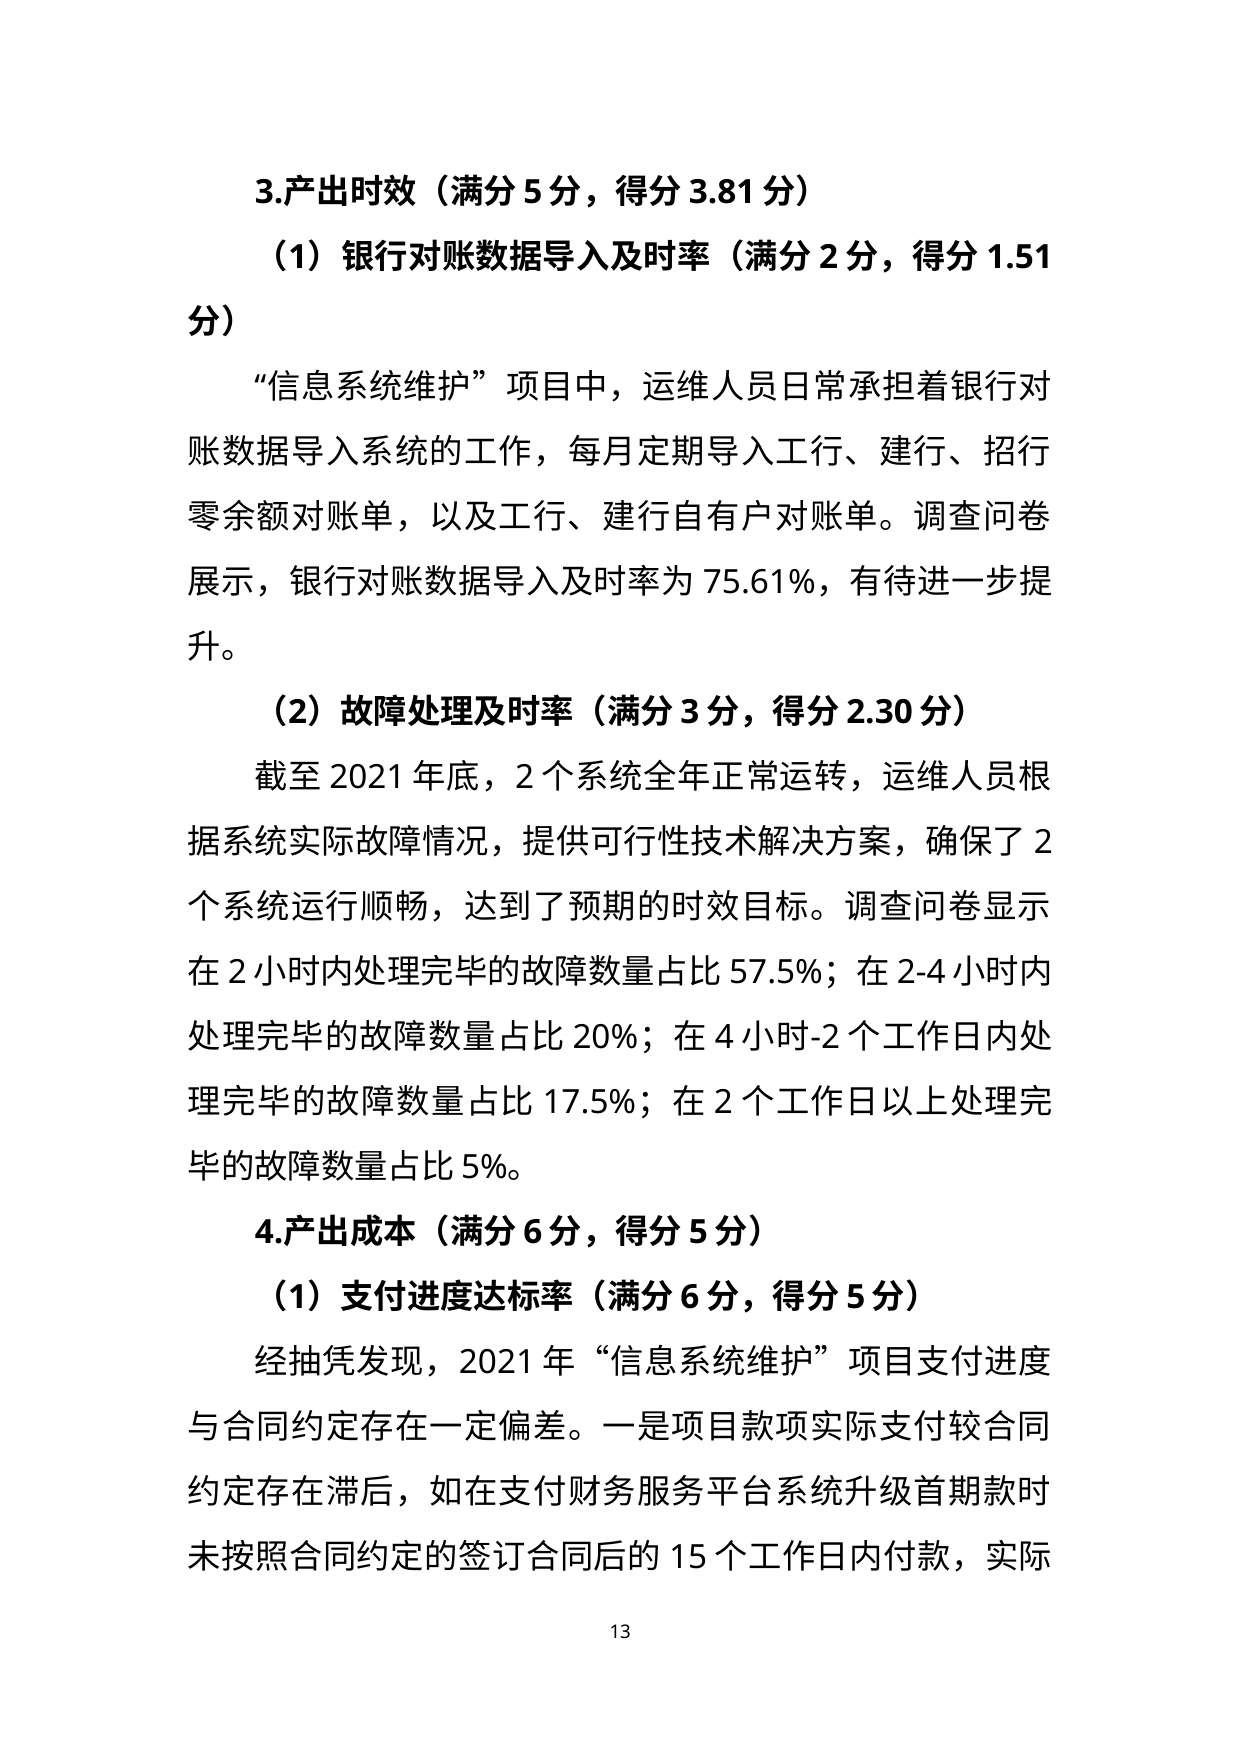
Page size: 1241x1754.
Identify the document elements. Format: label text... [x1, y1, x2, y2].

subtitle 3.产出时效（满分5分，得分3.81分） [187, 156, 1053, 221]
text 截至2021年底，2个系统全年正常运转，运维人员根据系统实际故障情况，提供可行性技术解决方案，确保了2个系统运行顺畅，达到了预期的时效目标。调查问卷显示，在2小时内处理完毕的故障数量占比57.5%；在2-4小时内处理完毕的故障数量占比20%；在4小时-2个工作日内处理完毕的故障数量占比17.5%；在2个工作日以上处理完毕的故障数量占比5%。 [187, 741, 1053, 1196]
subtitle 4.产出成本（满分6分，得分5分） [187, 1196, 1053, 1261]
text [187, 1326, 1053, 1586]
text （1）银行对账数据导入及时率（满分2分，得分1.51分） [187, 221, 1053, 351]
text （2）故障处理及时率（满分3分，得分2.30分） [187, 676, 1053, 741]
text （1）支付进度达标率（满分6分，得分5分） [187, 1261, 1053, 1326]
text “信息系统维护”项目中，运维人员日常承担着银行对账数据导入系统的工作，每月定期导入工行、建行、招行零余额对账单，以及工行、建行自有户对账单。调查问卷展示，银行对账数据导入及时率为75.61%，有待进一步提升。 [187, 351, 1053, 676]
